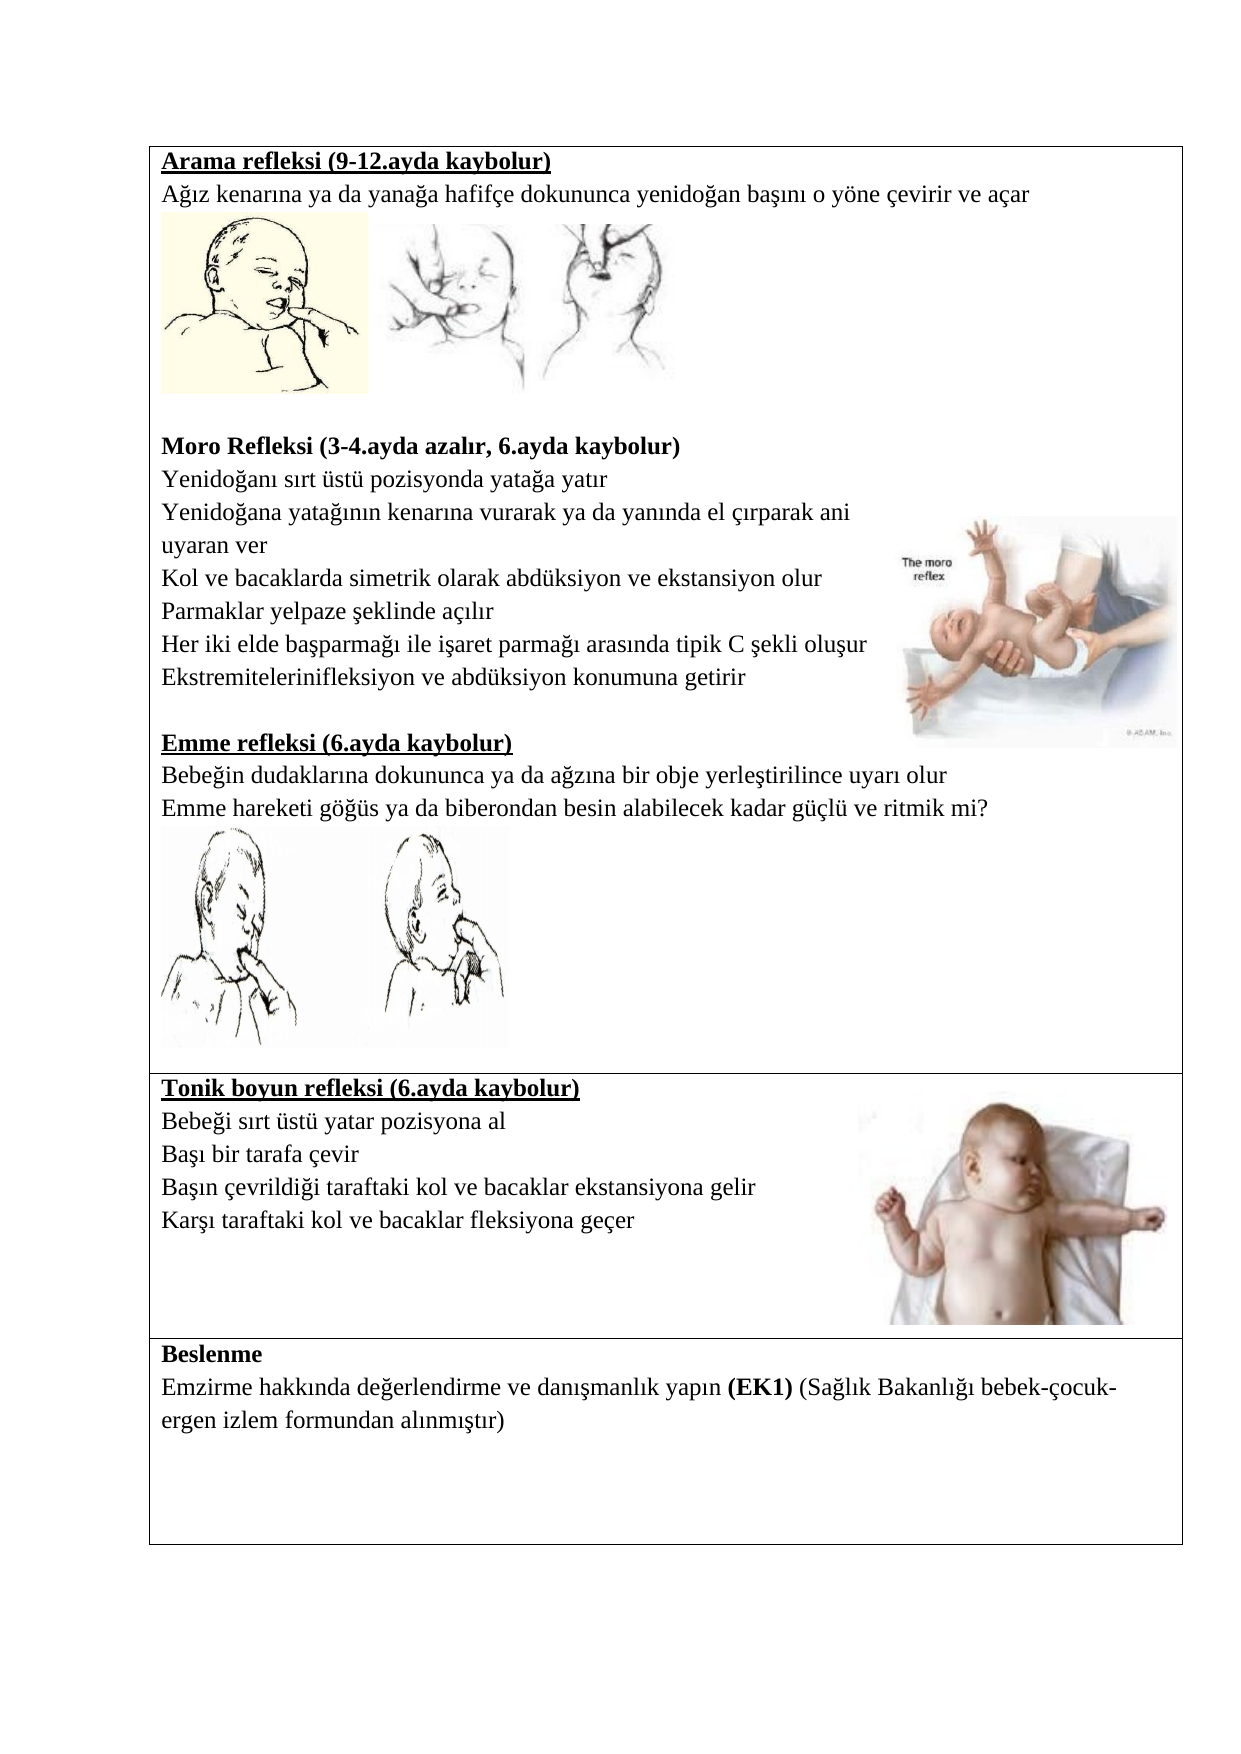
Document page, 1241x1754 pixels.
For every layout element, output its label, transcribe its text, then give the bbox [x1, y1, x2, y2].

picture [374, 224, 675, 394]
picture [161, 212, 369, 394]
table_header Arama refleksi (9-12.ayda kaybolur) Ağız kenarına ya da yanağa hafifçe dokununca yenidoğan başını o yöne çevirir ve açar Moro Refleksi (3-4.ayda azalır, 6.ayda kaybolur) Yenidoğanı sırt üstü pozisyonda yatağa yatır Yenidoğana yatağının kenarına vurarak ya da yanında el çırparak ani uyaran ver Kol ve bacaklarda simetrik olarak abdüksiyon ve ekstansiyon olur Parmaklar yelpaze şeklinde açılır Her iki elde başparmağı ile işaret parmağı arasında tipik C şekli oluşur Ekstremitelerinifleksiyon ve abdüksiyon konumuna getirir Emme refleksi (6.ayda kaybolur) Bebeğin dudaklarına dokununca ya da ağzına bir obje yerleştirilince uyarı olur Emme hareketi göğüs ya da biberondan besin alabilecek kadar güçlü ve ritmik mi? [150, 147, 1182, 1072]
picture [161, 826, 510, 1048]
table_cell Tonik boyun refleksi (6.ayda kaybolur) Bebeği sırt üstü yatar pozisyona al Başı bir tarafa çevir Başın çevrildiği taraftaki kol ve bacaklar ekstansiyona gelir Karşı taraftaki kol ve bacaklar fleksiyona geçer [150, 1074, 1182, 1338]
table_cell Beslenme Emzirme hakkında değerlendirme ve danışmanlık yapın (EK1) (Sağlık Bakanlığı bebek-çocuk- ergen izlem formundan alınmıştır) [150, 1339, 1182, 1543]
